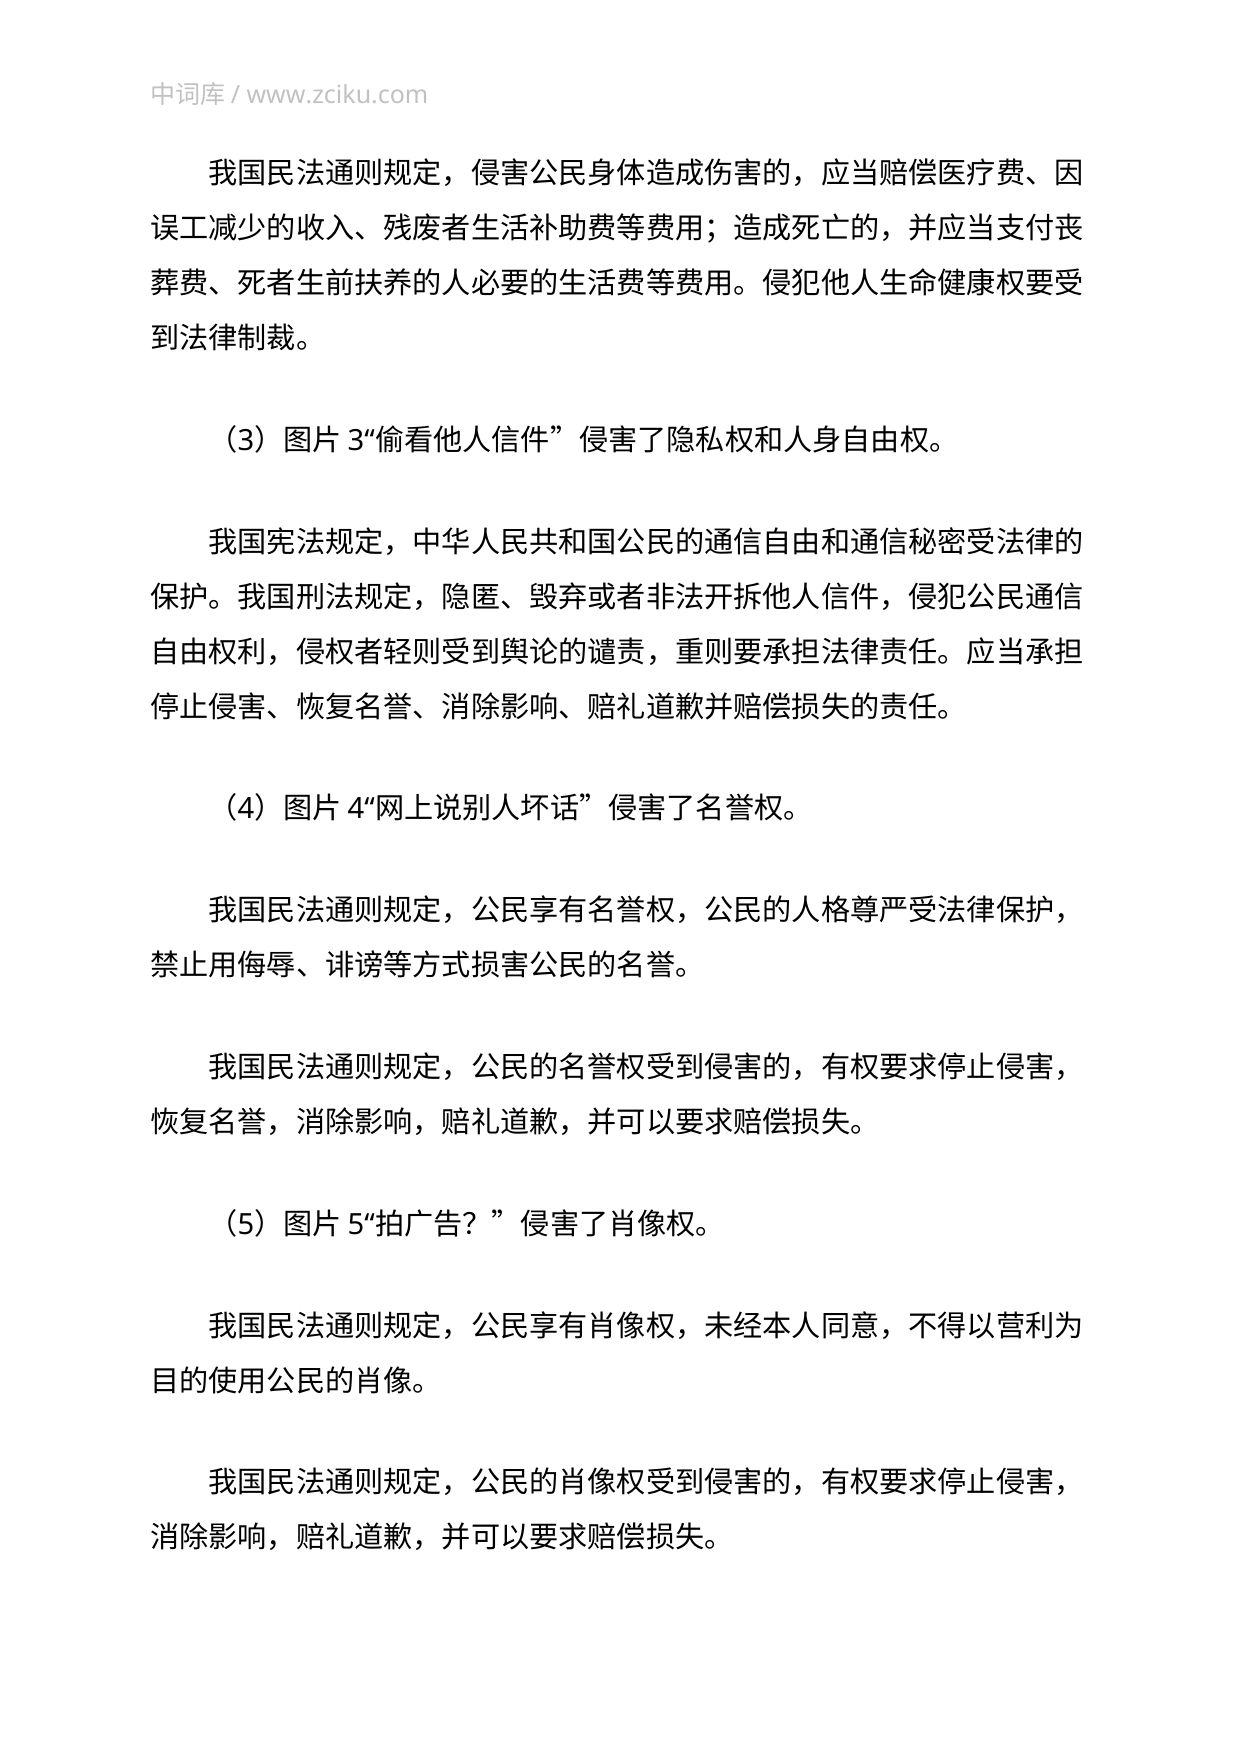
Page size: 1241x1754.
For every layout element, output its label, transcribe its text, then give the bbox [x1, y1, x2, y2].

text 我国宪法规定，中华人民共和国公民的通信自由和通信秘密受法律的保护。我国刑法规定，隐匿、毁弃或者非法开拆他人信件，侵犯公民通信自由权利，侵权者轻则受到舆论的谴责，重则要承担法律责任。应当承担停止侵害、恢复名誉、消除影响、赔礼道歉并赔偿损失的责任。 [150, 518, 1090, 725]
text （4）图片4“网上说别人坏话”侵害了名誉权。 [150, 785, 1090, 827]
text 我国民法通则规定，公民的肖像权受到侵害的，有权要求停止侵害，消除影响，赔礼道歉，并可以要求赔偿损失。 [150, 1459, 1090, 1556]
text 我国民法通则规定，侵害公民身体造成伤害的，应当赔偿医疗费、因误工减少的收入、残废者生活补助费等费用；造成死亡的，并应当支付丧葬费、死者生前扶养的人必要的生活费等费用。侵犯他人生命健康权要受到法律制裁。 [150, 150, 1090, 357]
text （5）图片5“拍广告？”侵害了肖像权。 [150, 1200, 1090, 1243]
text 我国民法通则规定，公民享有肖像权，未经本人同意，不得以营利为目的使用公民的肖像。 [150, 1302, 1090, 1399]
text （3）图片3“偷看他人信件”侵害了隐私权和人身自由权。 [150, 416, 1090, 459]
text 我国民法通则规定，公民的名誉权受到侵害的，有权要求停止侵害，恢复名誉，消除影响，赔礼道歉，并可以要求赔偿损失。 [150, 1043, 1090, 1141]
text 我国民法通则规定，公民享有名誉权，公民的人格尊严受法律保护，禁止用侮辱、诽谤等方式损害公民的名誉。 [150, 887, 1090, 984]
